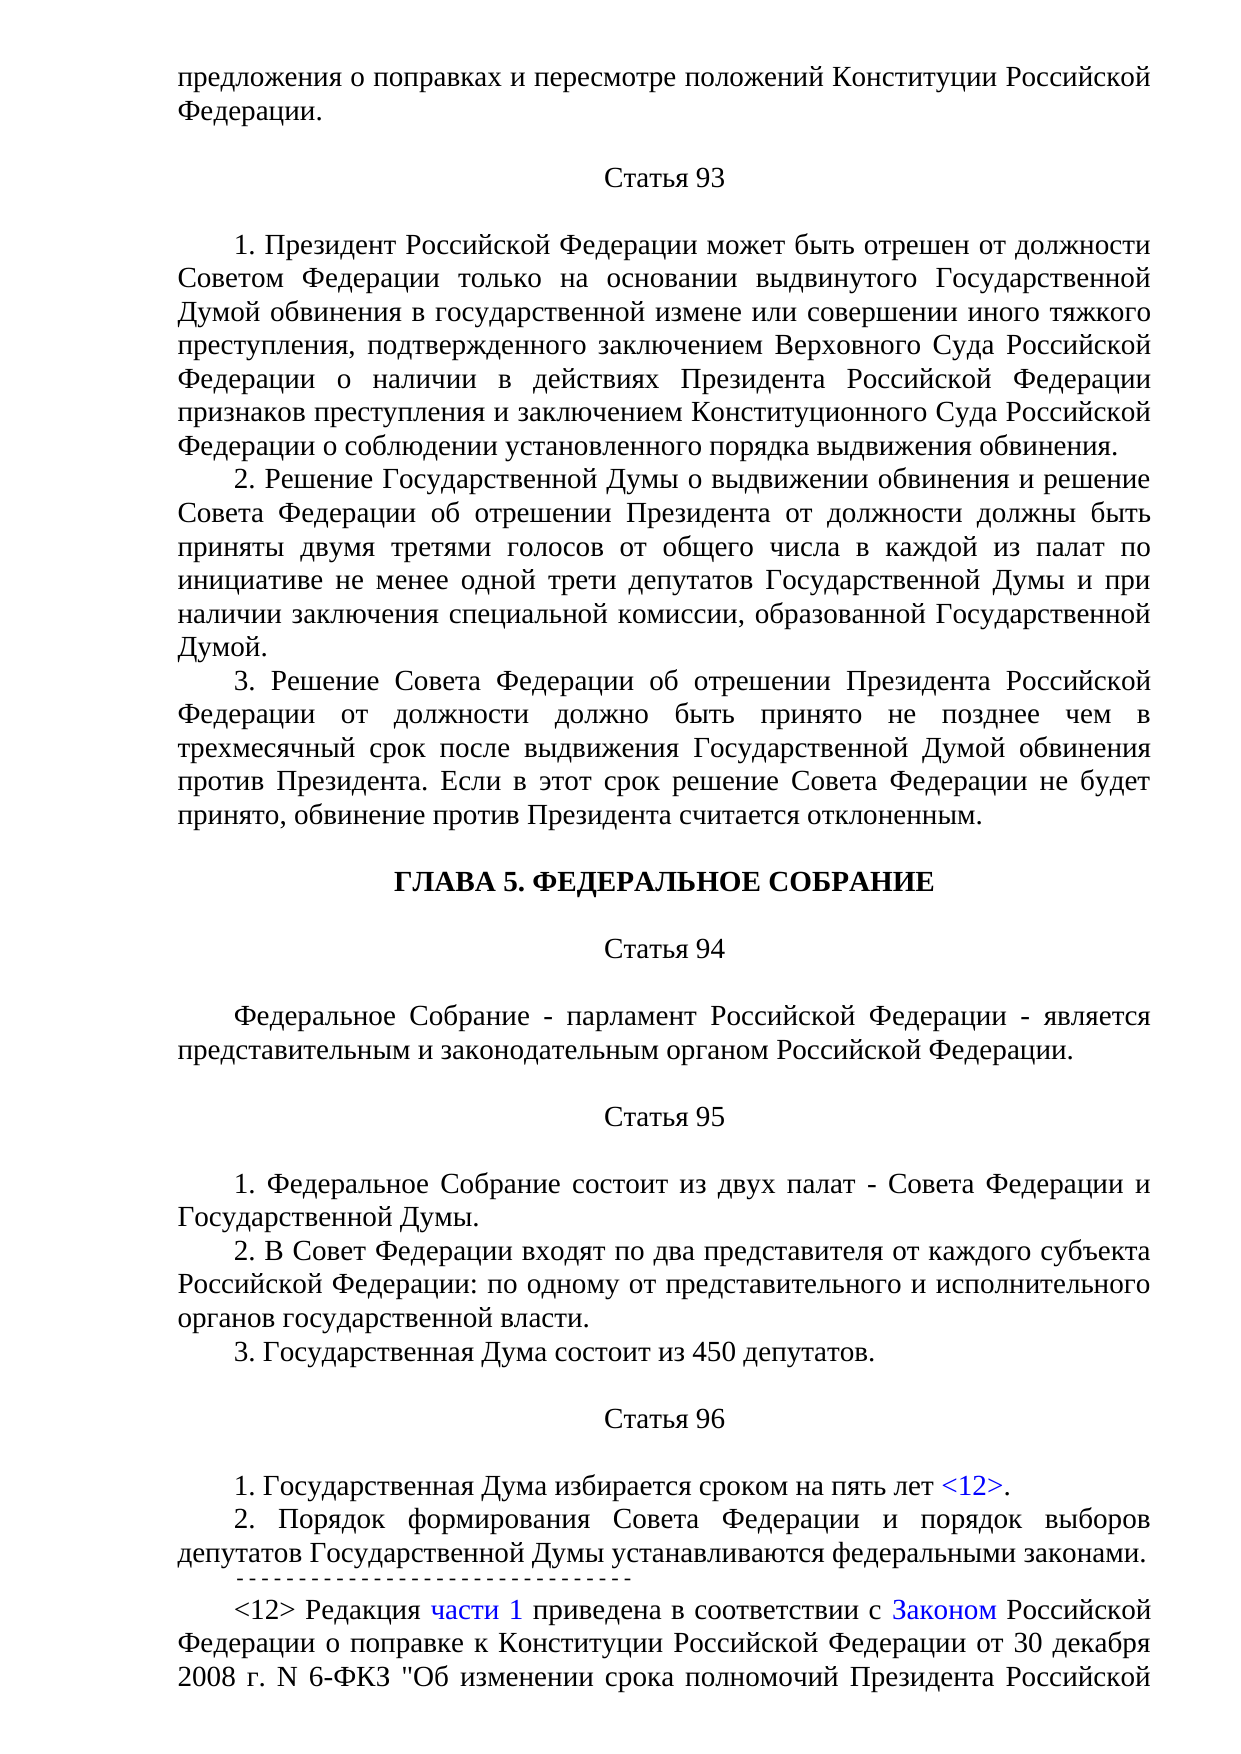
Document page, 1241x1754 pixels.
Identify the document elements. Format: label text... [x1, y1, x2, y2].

text 2. В Совет Федерации входят по два представителя от каждого субъекта Российской Федерации: по одному от представительного и исполнительного органов государственной власти. [177, 1233, 1152, 1334]
text 1. Президент Российской Федерации может быть отрешен от должности Советом Федерации только на основании выдвинутого Государственной Думой обвинения в государственной измене или совершении иного тяжкого преступления, подтвержденного заключением Верховного Суда Российской Федерации о наличии в действиях Президента Российской Федерации признаков преступления и заключением Конституционного Суда Российской Федерации о соблюдении установленного порядка выдвижения обвинения. [177, 227, 1152, 462]
text 1. Государственная Дума избирается сроком на пять лет <12>. [177, 1468, 1152, 1501]
text 2. Решение Государственной Думы о выдвижении обвинения и решение Совета Федерации об отрешении Президента от должности должны быть приняты двумя третями голосов от общего числа в каждой из палат по инициативе не менее одной трети депутатов Государственной Думы и при наличии заключения специальной комиссии, образованной Государственной Думой. [177, 462, 1152, 663]
text 1. Федеральное Собрание состоит из двух палат - Совета Федерации и Государственной Думы. [177, 1166, 1152, 1233]
text Статья 94 [177, 931, 1152, 965]
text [177, 59, 1152, 126]
title ГЛАВА 5. ФЕДЕРАЛЬНОЕ СОБРАНИЕ [177, 864, 1152, 898]
text Федеральное Собрание - парламент Российской Федерации - является представительным и законодательным органом Российской Федерации. [177, 998, 1152, 1065]
text Статья 96 [177, 1401, 1152, 1434]
text Статья 95 [177, 1099, 1152, 1132]
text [177, 1592, 1152, 1693]
text -------------------------------- [177, 1568, 1152, 1592]
text Статья 93 [177, 160, 1152, 193]
text 3. Государственная Дума состоит из 450 депутатов. [177, 1334, 1152, 1367]
text 3. Решение Совета Федерации об отрешении Президента Российской Федерации от должности должно быть принято не позднее чем в трехмесячный срок после выдвижения Государственной Думой обвинения против Президента. Если в этот срок решение Совета Федерации не будет принято, обвинение против Президента считается отклоненным. [177, 663, 1152, 831]
text 2. Порядок формирования Совета Федерации и порядок выборов депутатов Государственной Думы устанавливаются федеральными законами. [177, 1501, 1152, 1568]
